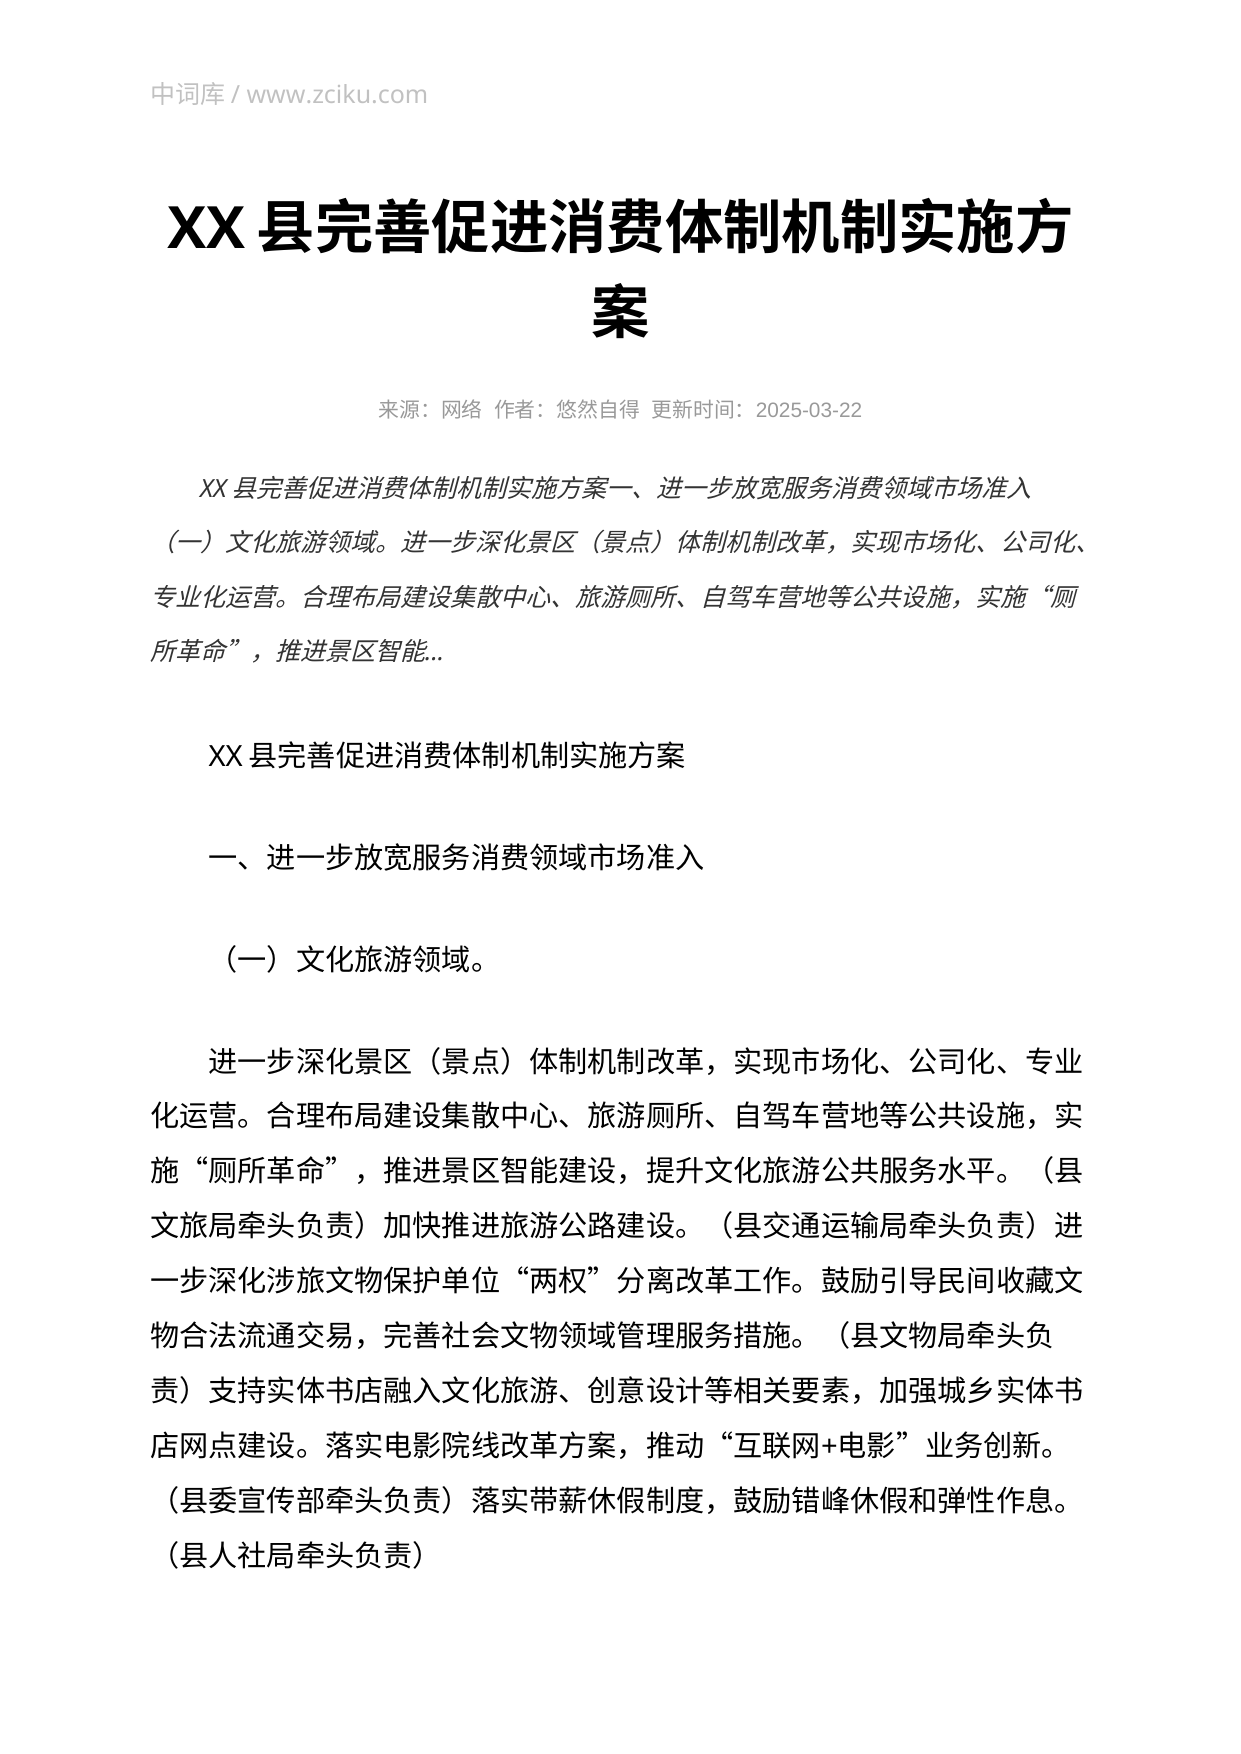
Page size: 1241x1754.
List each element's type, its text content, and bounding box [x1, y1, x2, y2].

subtitle XX县完善促进消费体制机制实施方案 [150, 181, 1090, 351]
text XX县完善促进消费体制机制实施方案一、进一步放宽服务消费领域市场准入（一）文化旅游领域。进一步深化景区（景点）体制机制改革，实现市场化、公司化、专业化运营。合理布局建设集散中心、旅游厕所、自驾车营地等公共设施，实施“厕所革命”，推进景区智能... [150, 468, 1090, 668]
text （一）文化旅游领域。 [150, 936, 1090, 979]
text XX县完善促进消费体制机制实施方案 [150, 733, 1090, 775]
text 来源：网络 作者：悠然自得 更新时间：2025-03-22 [150, 397, 1090, 421]
text 进一步深化景区（景点）体制机制改革，实现市场化、公司化、专业化运营。合理布局建设集散中心、旅游厕所、自驾车营地等公共设施，实施“厕所革命”，推进景区智能建设，提升文化旅游公共服务水平。（县文旅局牵头负责）加快推进旅游公路建设。（县交通运输局牵头负责）进一步深化涉旅文物保护单位“两权”分离改革工作。鼓励引导民间收藏文物合法流通交易，完善社会文物领域管理服务措施。（县文物局牵头负责）支持实体书店融入文化旅游、创意设计等相关要素，加强城乡实体书店网点建设。落实电影院线改革方案，推动“互联网+电影”业务创新。（县委宣传部牵头负责）落实带薪休假制度，鼓励错峰休假和弹性作息。（县人社局牵头负责） [150, 1038, 1090, 1574]
text 一、进一步放宽服务消费领域市场准入 [150, 834, 1090, 877]
